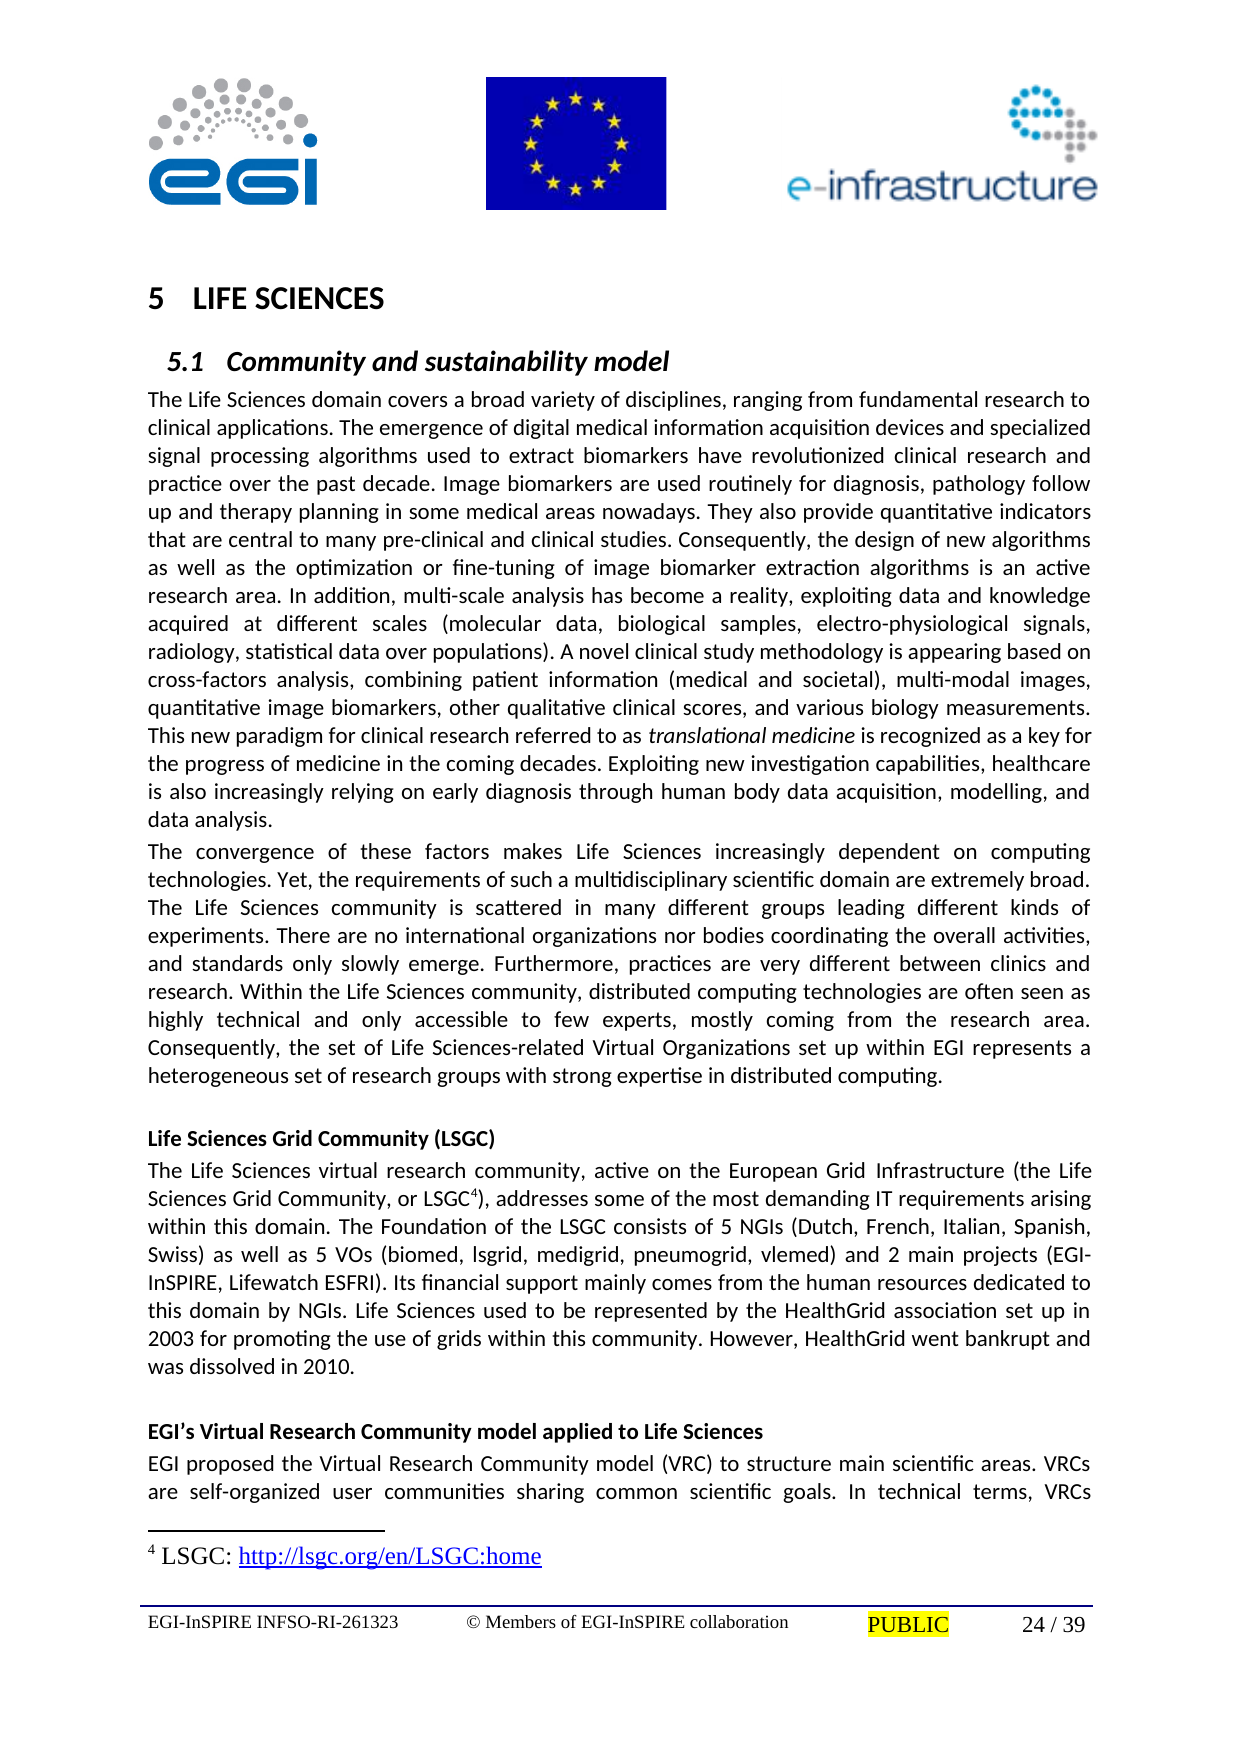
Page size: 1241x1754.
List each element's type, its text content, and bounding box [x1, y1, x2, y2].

text The Life Sciences virtual research community, active on the European Grid Infrastructure (the Life Sciences Grid Community, or LSGC), addresses some of the most demanding IT requirements arising within this domain. The Foundation of the LSGC consists of 5 NGIs (Dutch, French, Italian, Spanish, Swiss) as well as 5 VOs (biomed, lsgrid, medigrid, pneumogrid, vlemed) and 2 main projects (EGI-InSPIRE, Lifewatch ESFRI). Its financial support mainly comes from the human resources dedicated to this domain by NGIs. Life Sciences used to be represented by the HealthGrid association set up in 2003 for promoting the use of grids within this community. However, HealthGrid went bankrupt and was dissolved in 2010. [148, 1156, 1093, 1381]
picture [486, 77, 667, 210]
picture [147, 77, 319, 207]
text EGI’s Virtual Research Community model applied to Life Sciences [148, 1417, 1093, 1445]
subtitle Life Sciences [148, 277, 1093, 318]
text The Life Sciences domain covers a broad variety of disciplines, ranging from fundamental research to clinical applications. The emergence of digital medical information acquisition devices and specialized signal processing algorithms used to extract biomarkers have revolutionized clinical research and practice over the past decade. Image biomarkers are used routinely for diagnosis, pathology follow up and therapy planning in some medical areas nowadays. They also provide quantitative indicators that are central to many pre-clinical and clinical studies. Consequently, the design of new algorithms as well as the optimization or fine-tuning of image biomarker extraction algorithms is an active research area. In addition, multi-scale analysis has become a reality, exploiting data and knowledge acquired at different scales (molecular data, biological samples, electro-physiological signals, radiology, statistical data over populations). A novel clinical study methodology is appearing based on cross-factors analysis, combining patient information (medical and societal), multi-modal images, quantitative image biomarkers, other qualitative clinical scores, and various biology measurements. This new paradigm for clinical research referred to as translational medicine is recognized as a key for the progress of medicine in the coming decades. Exploiting new investigation capabilities, healthcare is also increasingly relying on early diagnosis through human body data acquisition, modelling, and data analysis. [148, 385, 1093, 833]
text The convergence of these factors makes Life Sciences increasingly dependent on computing technologies. Yet, the requirements of such a multidisciplinary scientific domain are extremely broad. The Life Sciences community is scattered in many different groups leading different kinds of experiments. There are no international organizations nor bodies coordinating the overall activities, and standards only slowly emerge. Furthermore, practices are very different between clinics and research. Within the Life Sciences community, distributed computing technologies are often seen as highly technical and only accessible to few experts, mostly coming from the research area. Consequently, the set of Life Sciences-related Virtual Organizations set up within EGI represents a heterogeneous set of research groups with strong expertise in distributed computing. [148, 837, 1093, 1089]
picture [780, 77, 1106, 210]
text Life Sciences Grid Community (LSGC) [148, 1124, 1093, 1152]
subtitle Community and sustainability model [166, 343, 1093, 378]
